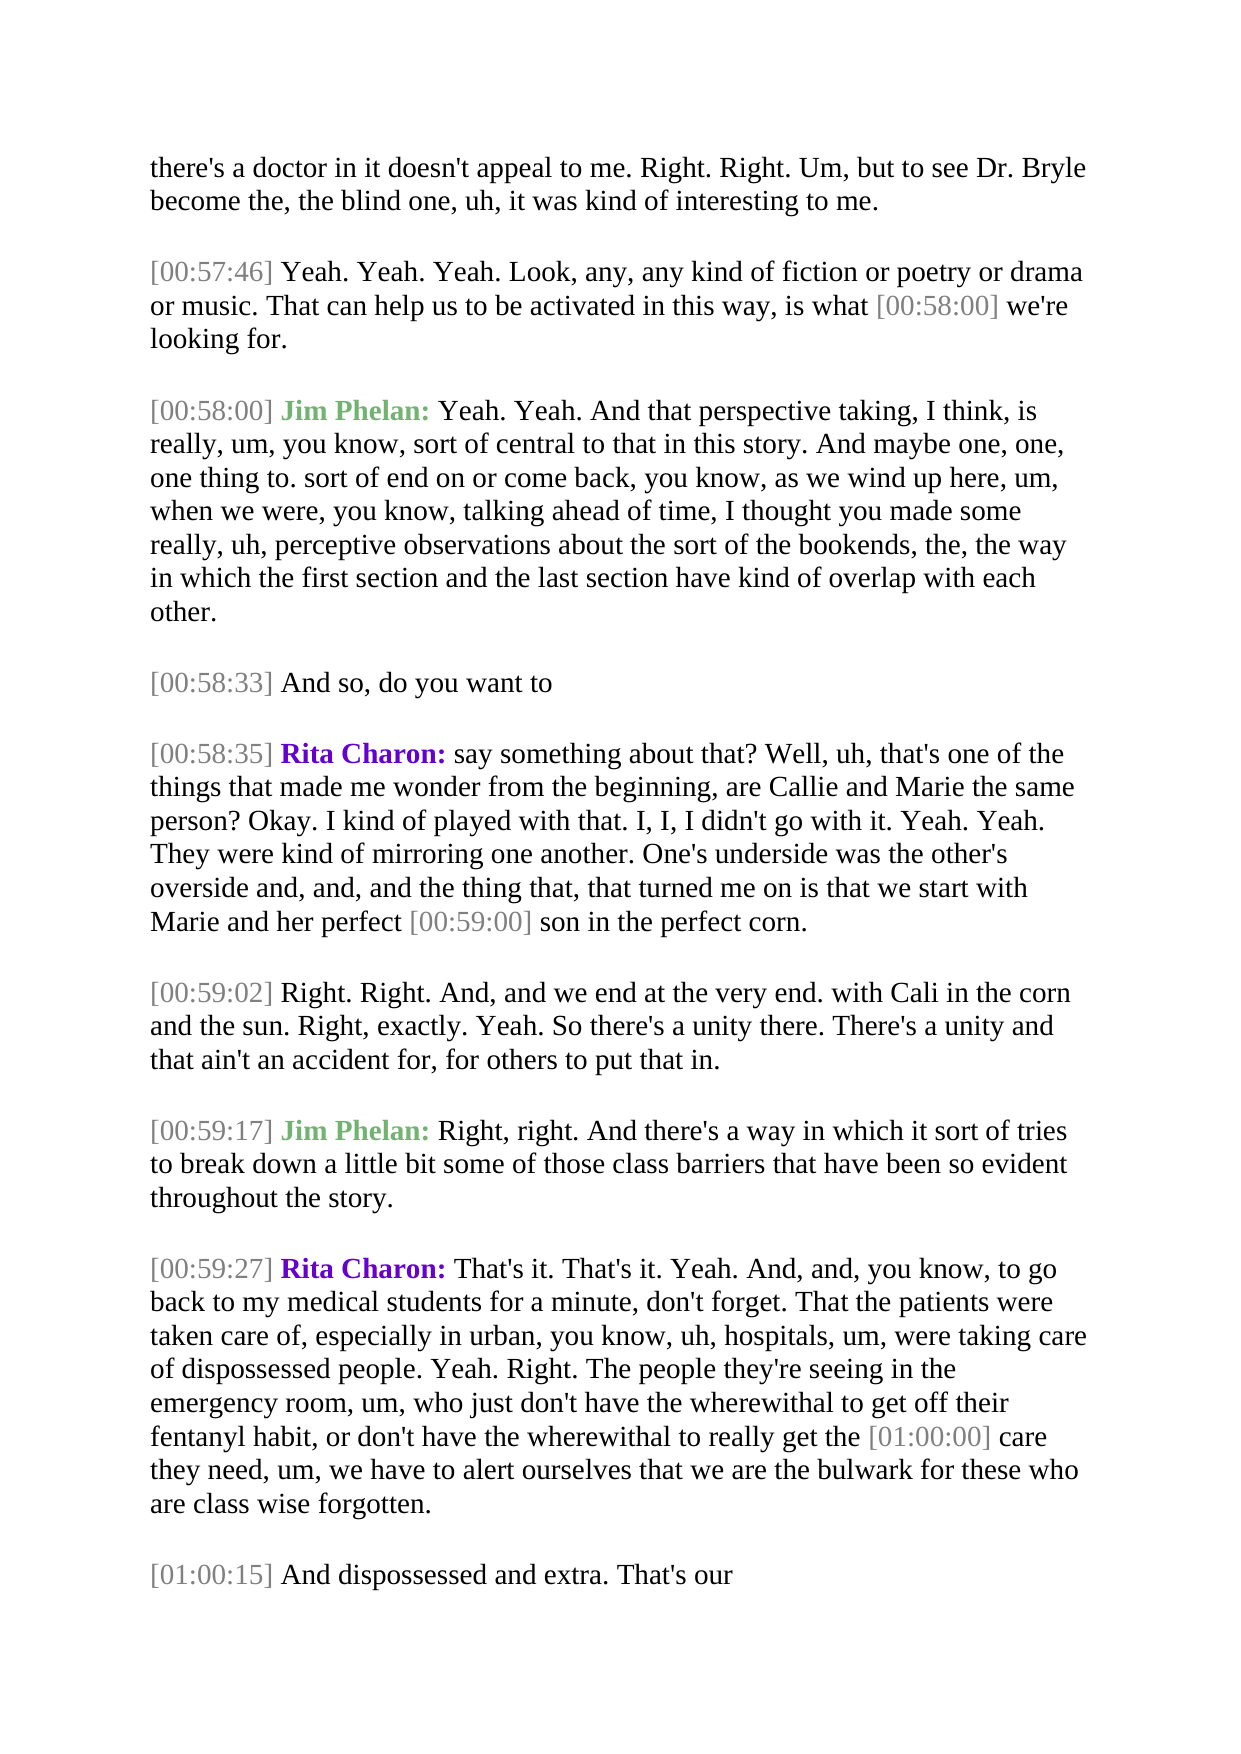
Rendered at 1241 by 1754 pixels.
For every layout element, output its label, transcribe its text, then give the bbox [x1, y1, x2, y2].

text [00:58:00] Jim Phelan: Yeah. Yeah. And that perspective taking, I think, is really, um, you know, sort of central to that in this story. And maybe one, one, one thing to. sort of end on or come back, you know, as we wind up here, um, when we were, you know, talking ahead of time, I thought you made some really, uh, perceptive observations about the sort of the bookends, the, the way in which the first section and the last section have kind of overlap with each other. [150, 393, 1090, 627]
text [01:00:15] And dispossessed and extra. That's our [150, 1557, 1090, 1590]
text [00:59:27] Rita Charon: That's it. That's it. Yeah. And, and, you know, to go back to my medical students for a minute, don't forget. That the patients were taken care of, especially in urban, you know, uh, hospitals, um, were taking care of dispossessed people. Yeah. Right. The people they're seeing in the emergency room, um, who just don't have the wherewithal to get off their fentanyl habit, or don't have the wherewithal to really get the [01:00:00] care they need, um, we have to alert ourselves that we are the bulwark for these who are class wise forgotten. [150, 1251, 1090, 1519]
text [00:58:35] Rita Charon: say something about that? Well, uh, that's one of the things that made me wonder from the beginning, are Callie and Marie the same person? Okay. I kind of played with that. I, I, I didn't go with it. Yeah. Yeah. They were kind of mirroring one another. One's underside was the other's overside and, and, and the thing that, that turned me on is that we start with Marie and her perfect [00:59:00] son in the perfect corn. [150, 736, 1090, 937]
text [00:59:02] Right. Right. And, and we end at the very end. with Cali in the corn and the sun. Right, exactly. Yeah. So there's a unity there. There's a unity and that ain't an accident for, for others to put that in. [150, 975, 1090, 1075]
text [00:59:17] Jim Phelan: Right, right. And there's a way in which it sort of tries to break down a little bit some of those class barriers that have been so evident throughout the story. [150, 1113, 1090, 1213]
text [150, 150, 1090, 217]
text [00:58:33] And so, do you want to [150, 665, 1090, 698]
text [00:57:46] Yeah. Yeah. Yeah. Look, any, any kind of fiction or poetry or drama or music. That can help us to be activated in this way, is what [00:58:00] we're looking for. [150, 254, 1090, 355]
